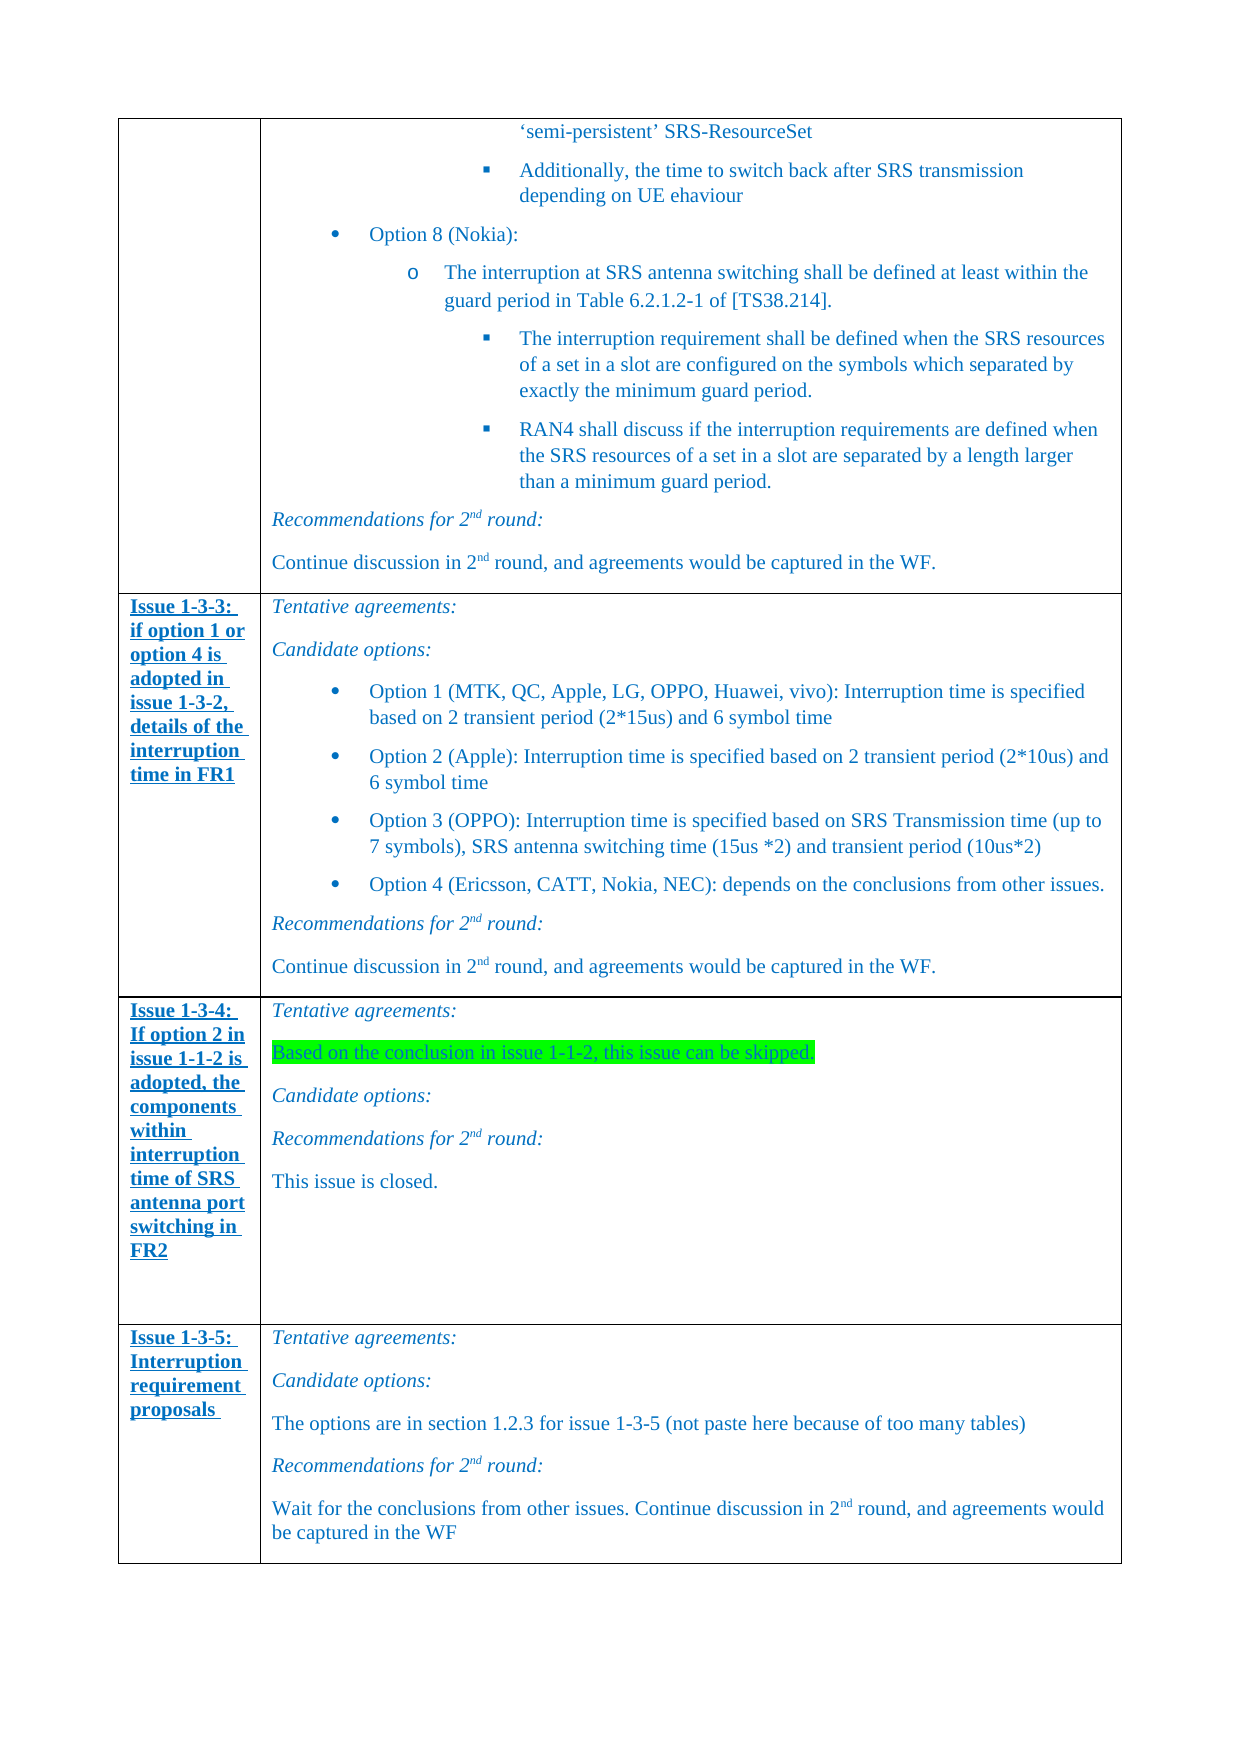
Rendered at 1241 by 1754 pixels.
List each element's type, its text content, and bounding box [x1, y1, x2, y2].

table_cell Issue 1-3-3: if option 1 or option 4 is adopted in issue 1-3-2, details of the interruption time in FR1 [119, 594, 260, 996]
table_cell Issue 1-3-5: Interruption requirement proposals [119, 1325, 260, 1563]
table_cell Tentative agreements: Candidate options: Option 1 (MTK, QC, Apple, LG, OPPO, Huawei, vivo): Interruption time is specified based on 2 transient period (2*15us) and 6 symbol time Option 2 (Apple): Interruption time is specified based on 2 transient period (2*10us) and 6 symbol time Option 3 (OPPO): Interruption time is specified based on SRS Transmission time (up to 7 symbols), SRS antenna switching time (15us *2) and transient period (10us*2) Option 4 (Ericsson, CATT, Nokia, NEC): depends on the conclusions from other issues. Recommendations for 2nd round: Continue discussion in 2nd round, and agreements would be captured in the WF. [261, 594, 1121, 996]
table_cell Tentative agreements: Based on the conclusion in issue 1-1-2, this issue can be skipped. Candidate options: Recommendations for 2nd round: This issue is closed. [261, 998, 1121, 1324]
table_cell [261, 119, 1121, 593]
table_cell Issue 1-3-4: If option 2 in issue 1-1-2 is adopted, the components within interruption time of SRS antenna port switching in FR2 [119, 998, 260, 1324]
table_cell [119, 119, 260, 593]
table_cell Tentative agreements: Candidate options: The options are in section 1.2.3 for issue 1-3-5 (not paste here because of too many tables) Recommendations for 2nd round: Wait for the conclusions from other issues. Continue discussion in 2nd round, and agreements would be captured in the WF [261, 1325, 1121, 1563]
